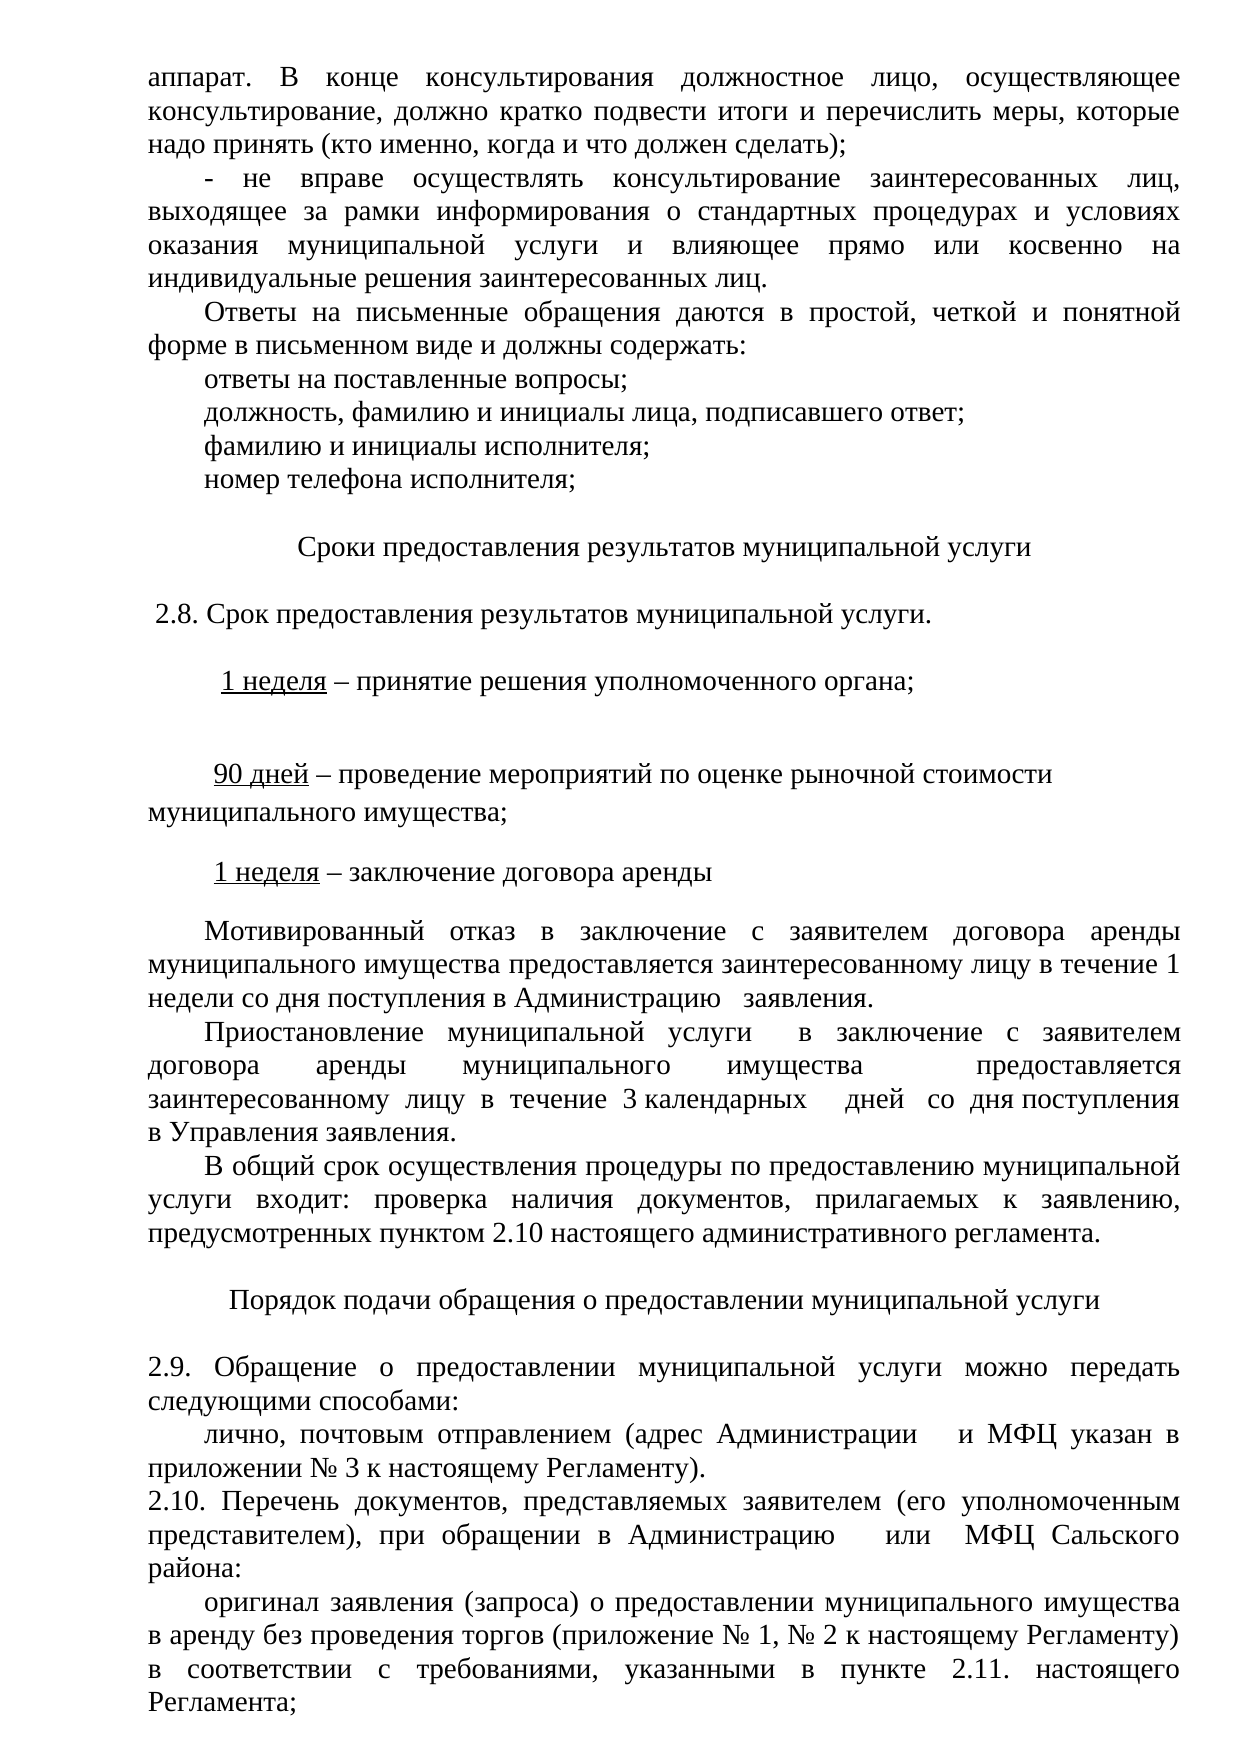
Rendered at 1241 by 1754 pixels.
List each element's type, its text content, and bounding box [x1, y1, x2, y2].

text 1 неделя – принятие решения уполномоченного органа; [148, 663, 1181, 696]
text 2.8. Срок предоставления результатов муниципальной услуги. [148, 596, 1181, 629]
text Приостановление муниципальной услуги в заключение с заявителем договора аренды муниципального имущества предоставляется заинтересованному лицу в течение 3 календарных дней со дня поступления в Управления заявления. [148, 1014, 1181, 1148]
text ответы на поставленные вопросы; [148, 361, 1181, 394]
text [148, 59, 1181, 160]
text номер телефона исполнителя; [148, 462, 1181, 495]
text 2.10. Перечень документов, представляемых заявителем (его уполномоченным представителем), при обращении в Администрацию или МФЦ Сальского района: [148, 1483, 1181, 1584]
text оригинал заявления (запроса) о предоставлении муниципального имущества в аренду без проведения торгов (приложение № 1, № 2 к настоящему Регламенту) в соответствии с требованиями, указанными в пункте 2.11. настоящего Регламента; [148, 1584, 1181, 1718]
text Ответы на письменные обращения даются в простой, четкой и понятной форме в письменном виде и должны содержать: [148, 294, 1181, 361]
text Сроки предоставления результатов муниципальной услуги [148, 529, 1181, 562]
text лично, почтовым отправлением (адрес Администрации и МФЦ указан в приложении № 3 к настоящему Регламенту). [148, 1416, 1181, 1483]
text фамилию и инициалы исполнителя; [148, 428, 1181, 462]
text 2.9. Обращение о предоставлении муниципальной услуги можно передать следующими способами: [148, 1349, 1181, 1416]
text Мотивированный отказ в заключение с заявителем договора аренды муниципального имущества предоставляется заинтересованному лицу в течение 1 недели со дня поступления в Администрацию заявления. [148, 913, 1181, 1014]
text должность, фамилию и инициалы лица, подписавшего ответ; [148, 394, 1181, 428]
text В общий срок осуществления процедуры по предоставлению муниципальной услуги входит: проверка наличия документов, прилагаемых к заявлению, предусмотренных пунктом 2.10 настоящего административного регламента. [148, 1148, 1181, 1248]
text 1 неделя – заключение договора аренды [148, 854, 1181, 887]
text 90 дней – проведение мероприятий по оценке рыночной стоимости муниципального имущества; [148, 756, 1181, 828]
text - не вправе осуществлять консультирование заинтересованных лиц, выходящее за рамки информирования о стандартных процедурах и условиях оказания муниципальной услуги и влияющее прямо или косвенно на индивидуальные решения заинтересованных лиц. [148, 160, 1181, 294]
text Порядок подачи обращения о предоставлении муниципальной услуги [148, 1282, 1181, 1316]
